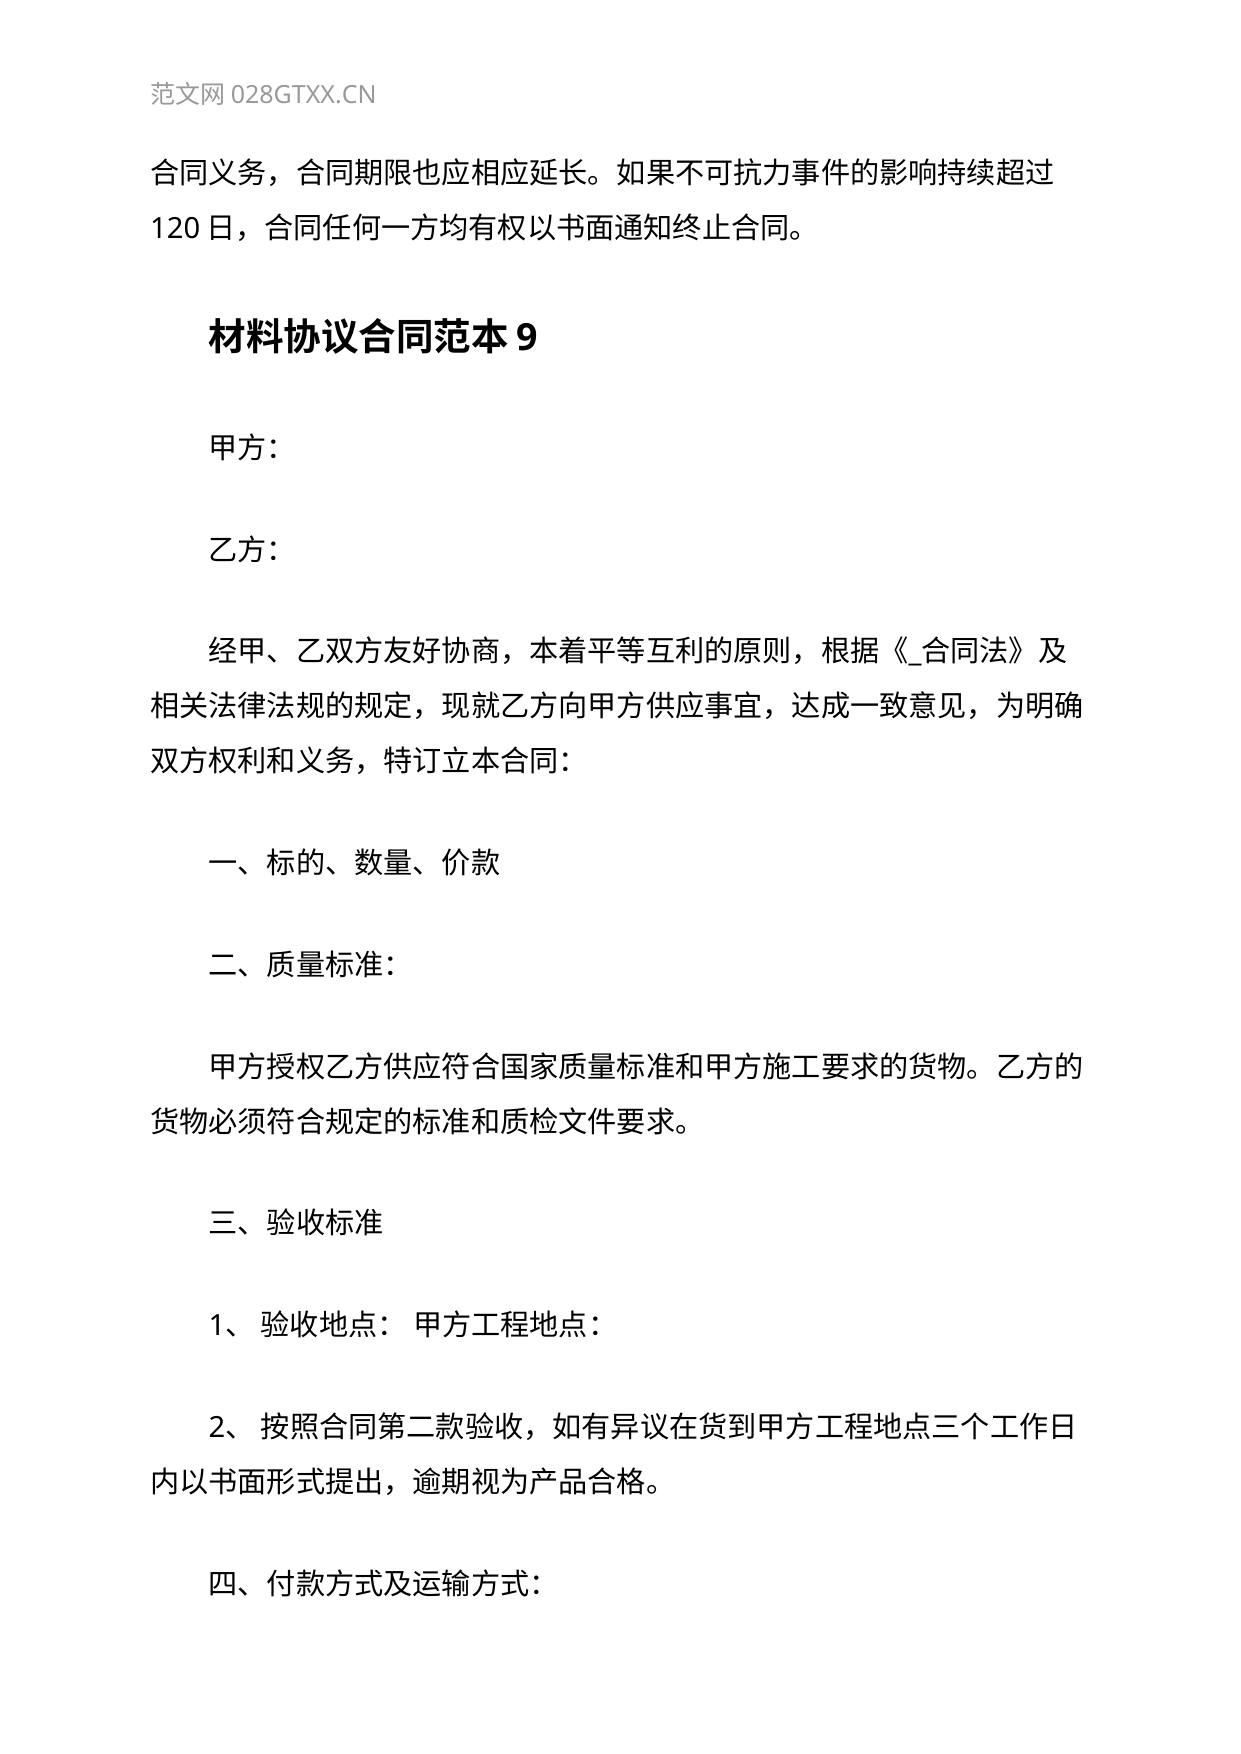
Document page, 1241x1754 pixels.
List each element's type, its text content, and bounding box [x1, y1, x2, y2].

text 三、验收标准 [150, 1200, 1090, 1242]
text 甲方： [150, 424, 1090, 467]
text 甲方授权乙方供应符合国家质量标准和甲方施工要求的货物。乙方的货物必须符合规定的标准和质检文件要求。 [150, 1043, 1090, 1140]
text 一、标的、数量、价款 [150, 840, 1090, 882]
text 乙方： [150, 526, 1090, 568]
text 经甲、乙双方友好协商，本着平等互利的原则，根据《_合同法》及相关法律法规的规定，现就乙方向甲方供应事宜，达成一致意见，为明确双方权利和义务，特订立本合同： [150, 628, 1090, 780]
text 2、 按照合同第二款验收，如有异议在货到甲方工程地点三个工作日内以书面形式提出，逾期视为产品合格。 [150, 1404, 1090, 1501]
text 1、 验收地点： 甲方工程地点： [150, 1302, 1090, 1344]
text 二、质量标准： [150, 941, 1090, 984]
text 四、付款方式及运输方式： [150, 1560, 1090, 1603]
text 材料协议合同范本9 [150, 307, 1090, 361]
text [150, 150, 1090, 247]
